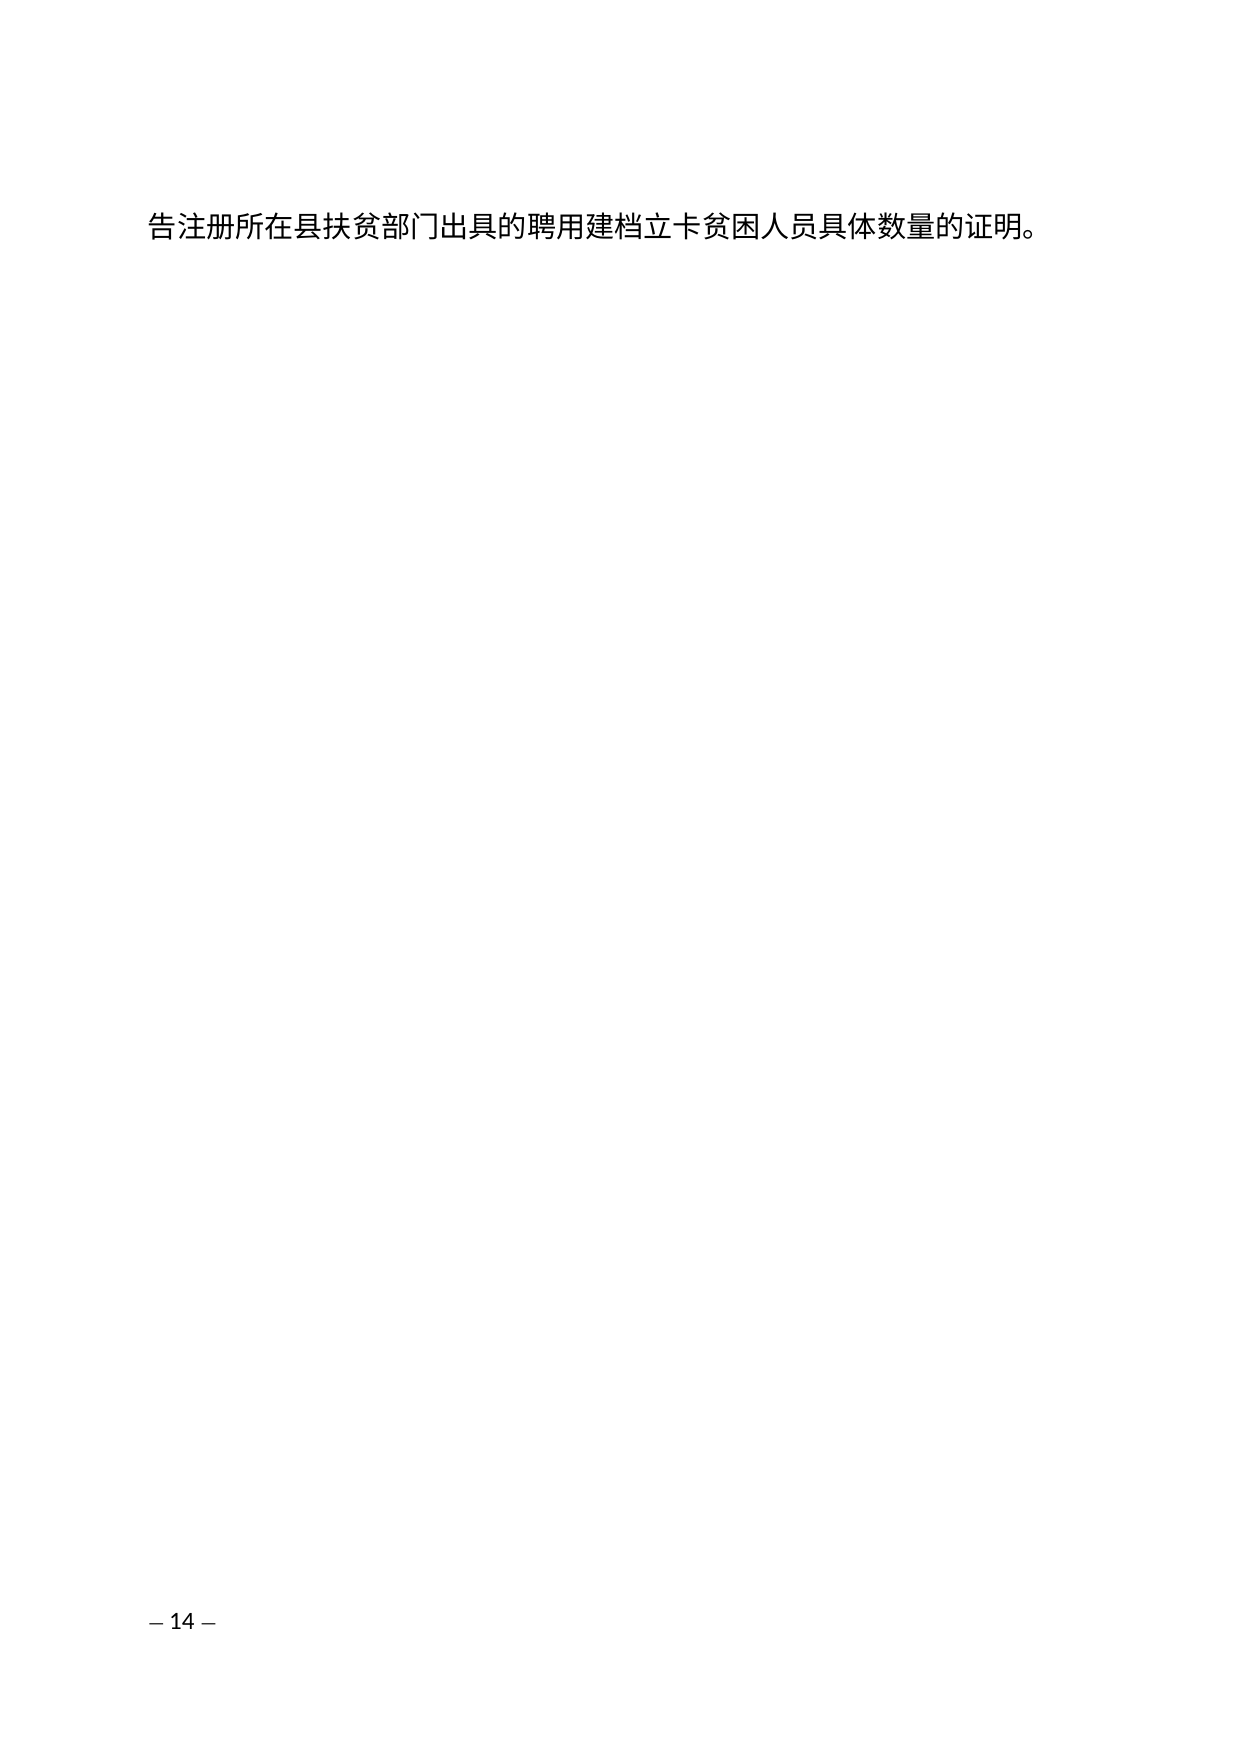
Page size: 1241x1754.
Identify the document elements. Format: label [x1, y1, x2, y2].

text [148, 192, 1093, 257]
